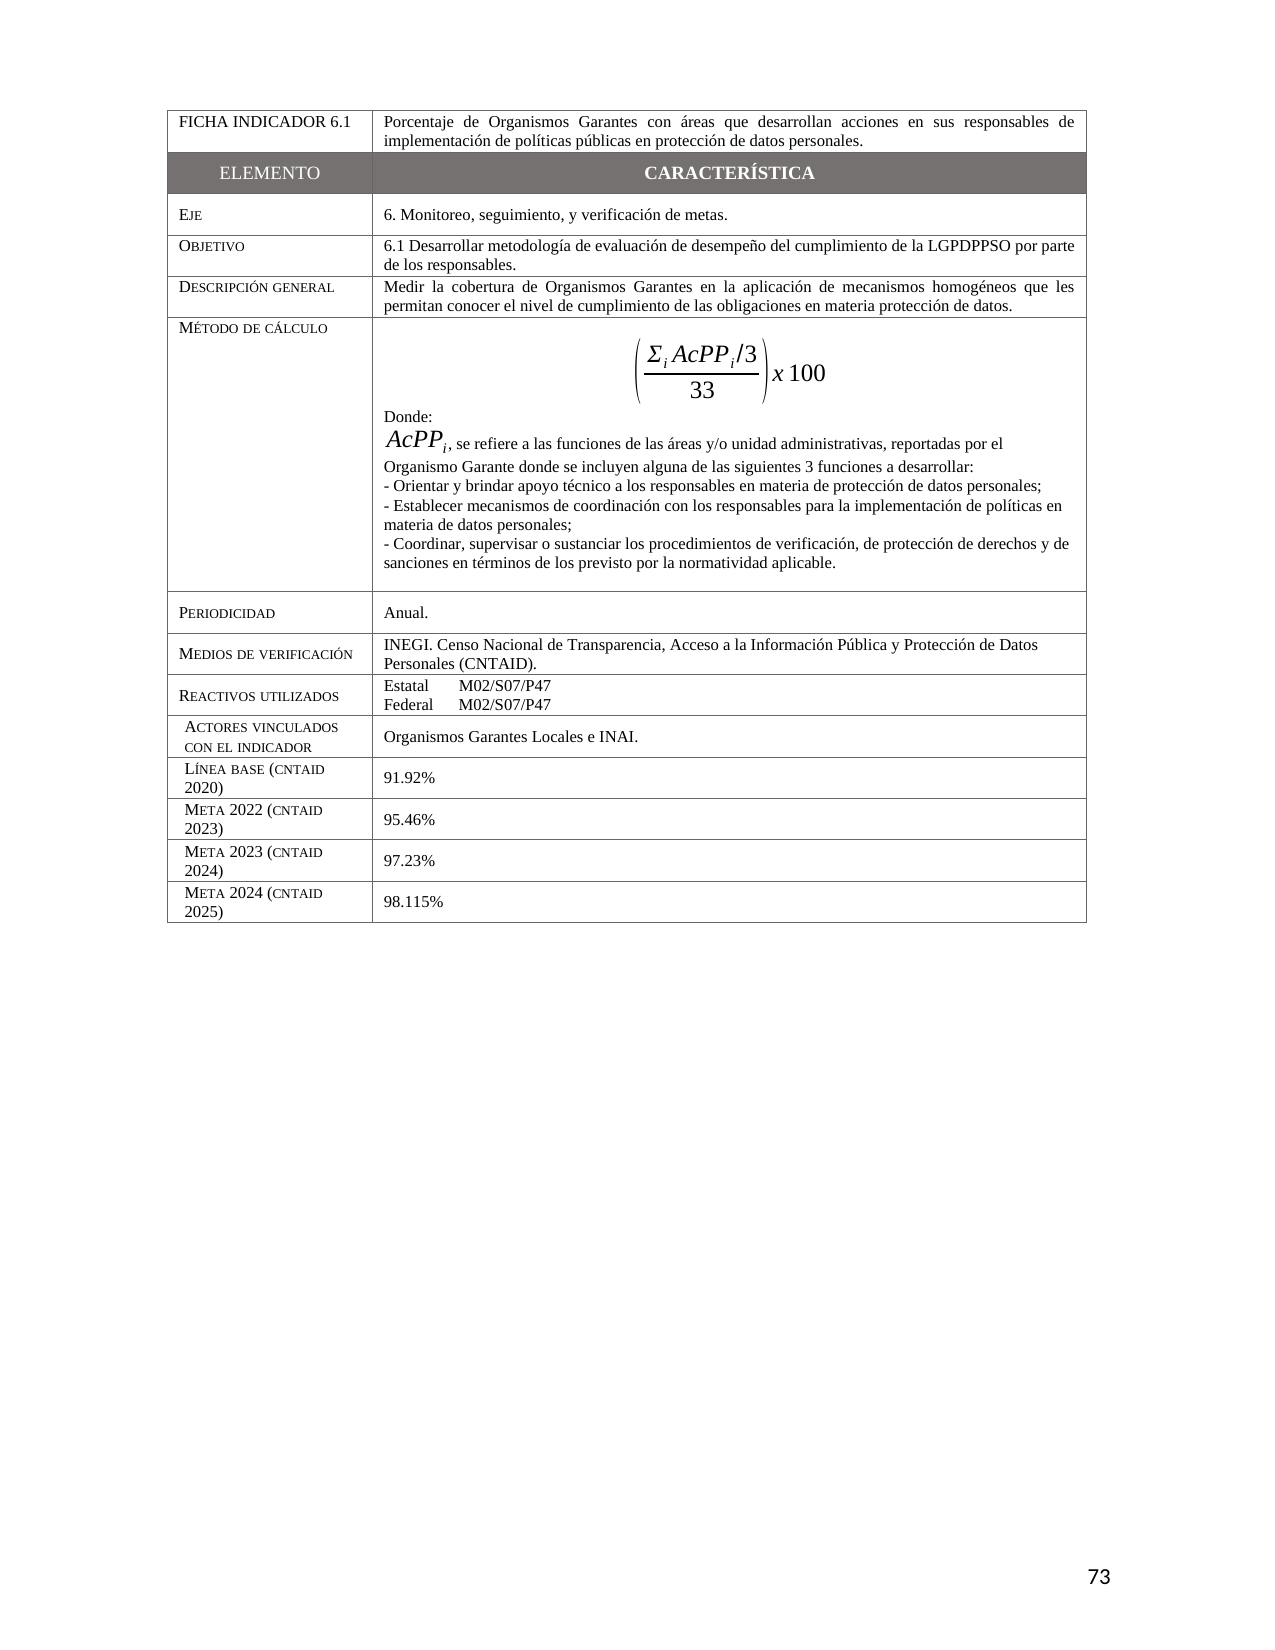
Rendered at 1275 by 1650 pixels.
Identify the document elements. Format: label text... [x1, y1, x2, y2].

table_cell Medios de verificación [168, 634, 372, 674]
table_cell Línea base (cntaid 2020) [168, 758, 372, 798]
table_cell Meta 2023 (cntaid 2024) [168, 840, 372, 881]
table_header Porcentaje de Organismos Garantes con áreas que desarrollan acciones en sus responsables de implementación de políticas públicas en protección de datos personales. [373, 111, 1086, 152]
table_cell 97.23% [373, 840, 1086, 881]
table_cell Donde: , se refiere a las funciones de las áreas y/o unidad administrativas, reportadas por el Organismo Garante donde se incluyen alguna de las siguientes 3 funciones a desarrollar: - Orientar y brindar apoyo técnico a los responsables en materia de protección de datos personales; - Establecer mecanismos de coordinación con los responsables para la implementación de políticas en materia de datos personales; - Coordinar, supervisar o sustanciar los procedimientos de verificación, de protección de derechos y de sanciones en términos de los previsto por la normatividad aplicable. [373, 318, 1086, 591]
table_cell Meta 2022 (cntaid 2023) [168, 799, 372, 839]
table_header FICHA INDICADOR 6.1 [168, 111, 372, 152]
table_cell Descripción general [168, 277, 372, 317]
table_cell Medir la cobertura de Organismos Garantes en la aplicación de mecanismos homogéneos que les permitan conocer el nivel de cumplimiento de las obligaciones en materia protección de datos. [373, 277, 1086, 317]
table_cell Actores vinculados con el indicador [168, 716, 372, 757]
table_cell 91.92% [373, 758, 1086, 798]
table_cell 95.46% [373, 799, 1086, 839]
table_cell Reactivos utilizados [168, 675, 372, 715]
table_cell Organismos Garantes Locales e INAI. [373, 716, 1086, 757]
table_cell Estatal M02/S07/P47 Federal M02/S07/P47 [373, 675, 1086, 715]
table_cell 98.115% [373, 882, 1086, 922]
table_cell 6. Monitoreo, seguimiento, y verificación de metas. [373, 194, 1086, 234]
table_cell Método de cálculo [168, 318, 372, 591]
table_cell 6.1 Desarrollar metodología de evaluación de desempeño del cumplimiento de la LGPDPPSO por parte de los responsables. [373, 236, 1086, 276]
table_cell Eje [168, 194, 372, 234]
table_cell Periodicidad [168, 592, 372, 633]
table_cell Anual. [373, 592, 1086, 633]
table_cell Meta 2024 (cntaid 2025) [168, 882, 372, 922]
table_cell CARACTERÍSTICA [373, 153, 1086, 193]
table_cell Objetivo [168, 236, 372, 276]
table_cell INEGI. Censo Nacional de Transparencia, Acceso a la Información Pública y Protección de Datos Personales (CNTAID). [373, 634, 1086, 674]
table_cell ELEMENTO [168, 153, 372, 193]
